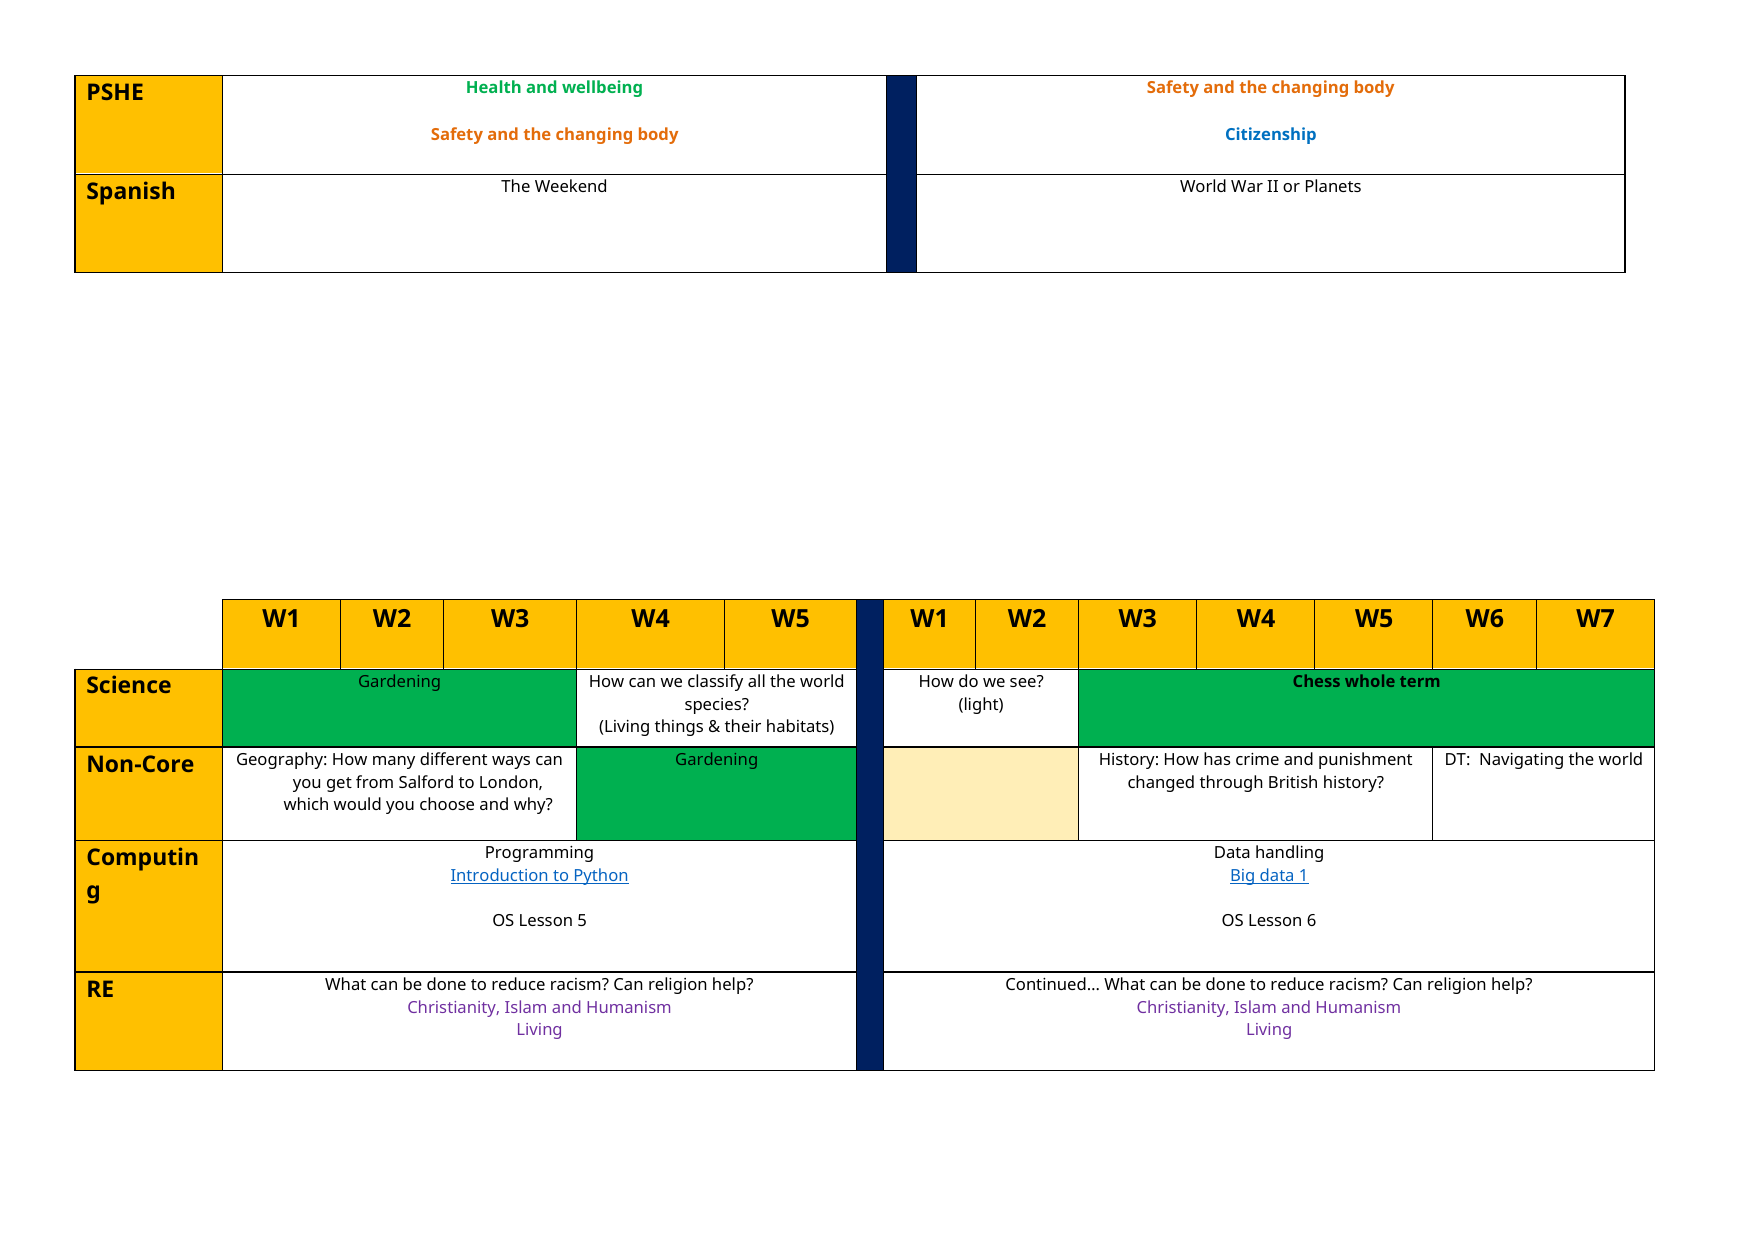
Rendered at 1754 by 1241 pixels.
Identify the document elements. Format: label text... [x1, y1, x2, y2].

table_cell World War II or Planets [917, 175, 1624, 272]
table_cell Geography: How many different ways can you get from Salford to London, which would you choose and why? [223, 748, 576, 840]
table_cell How do we see? (light) [884, 670, 1078, 746]
table_cell Safety and the changing body Citizenship [917, 76, 1624, 173]
table_header [857, 600, 883, 1070]
table_cell DT: Navigating the world [1433, 748, 1654, 840]
table_cell The Weekend [223, 175, 886, 272]
table_cell Science [76, 670, 222, 746]
table_header W4 [577, 600, 724, 668]
table_cell Computing [76, 841, 222, 971]
table_cell How can we classify all the world species? (Living things & their habitats) [577, 670, 856, 746]
table_cell Spanish [76, 175, 222, 272]
table_cell Gardening [223, 670, 576, 746]
table_cell Gardening [577, 748, 856, 840]
table_header W3 [1079, 600, 1196, 668]
table_header W7 [1537, 600, 1654, 668]
table_header W1 [223, 600, 340, 668]
table_header W2 [341, 600, 443, 668]
table_header W4 [1197, 600, 1314, 668]
table_cell Data handling Big data 1 OS Lesson 6 [884, 841, 1654, 971]
table_header W6 [1433, 600, 1536, 668]
table_header W2 [976, 600, 1078, 668]
table_header W5 [1315, 600, 1432, 668]
table_header W1 [884, 600, 975, 668]
table_cell Non-Core [76, 748, 222, 840]
table_cell Chess whole term [1079, 670, 1654, 746]
table_header W3 [444, 600, 576, 668]
table_header W5 [725, 600, 856, 668]
table_cell What can be done to reduce racism? Can religion help? Christianity, Islam and Humanism Living [223, 973, 856, 1070]
table_cell RE [76, 973, 222, 1070]
table_cell Programming Introduction to Python OS Lesson 5 [223, 841, 856, 971]
table_cell History: How has crime and punishment changed through British history? [1079, 748, 1432, 840]
table_cell Continued… What can be done to reduce racism? Can religion help? Christianity, Islam and Humanism Living [884, 973, 1654, 1070]
table_cell PSHE [76, 76, 222, 173]
table_cell Health and wellbeing Safety and the changing body [223, 76, 886, 173]
table_cell [884, 748, 1078, 840]
